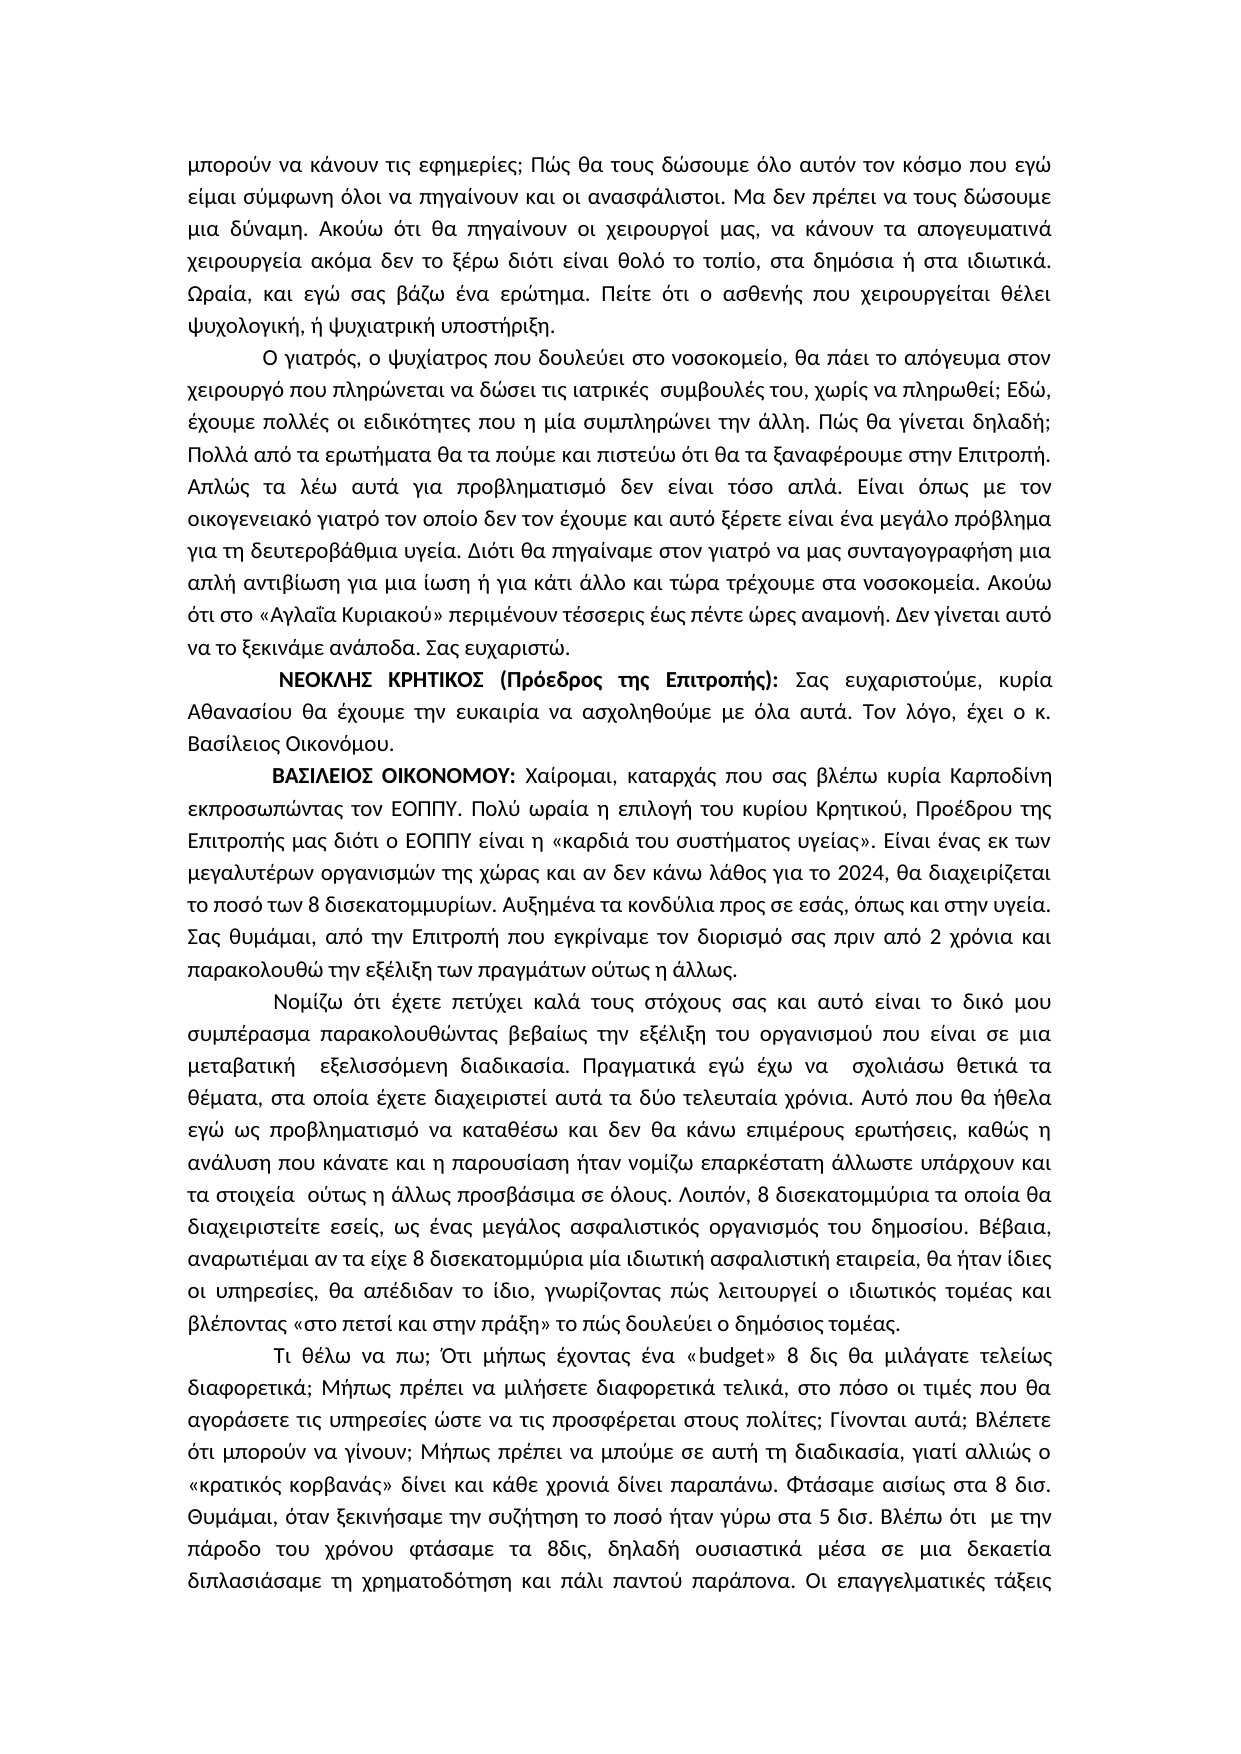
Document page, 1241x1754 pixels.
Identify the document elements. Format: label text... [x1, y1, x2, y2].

text ΒΑΣΙΛΕΙΟΣ ΟΙΚΟΝΟΜΟΥ: Χαίρομαι, καταρχάς που σας βλέπω κυρία Καρποδίνη εκπροσωπώντας τον ΕΟΠΠΥ. Πολύ ωραία η επιλογή του κυρίου Κρητικού, Προέδρου της Επιτροπής μας διότι ο ΕΟΠΠΥ είναι η «καρδιά του συστήματος υγείας». Είναι ένας εκ των μεγαλυτέρων οργανισμών της χώρας και αν δεν κάνω λάθος για το 2024, θα διαχειρίζεται το ποσό των 8 δισεκατομμυρίων. Αυξημένα τα κονδύλια προς σε εσάς, όπως και στην υγεία. Σας θυμάμαι, από την Επιτροπή που εγκρίναμε τον διορισμό σας πριν από 2 χρόνια και παρακολουθώ την εξέλιξη των πραγμάτων ούτως η άλλως. [187, 762, 1053, 983]
text Ο γιατρός, ο ψυχίατρος που δουλεύει στο νοσοκομείο, θα πάει το απόγευμα στον χειρουργό που πληρώνεται να δώσει τις ιατρικές συμβουλές του, χωρίς να πληρωθεί; Εδώ, έχουμε πολλές οι ειδικότητες που η μία συμπληρώνει την άλλη. Πώς θα γίνεται δηλαδή; Πολλά από τα ερωτήματα θα τα πούμε και πιστεύω ότι θα τα ξαναφέρουμε στην Επιτροπή. Απλώς τα λέω αυτά για προβληματισμό δεν είναι τόσο απλά. Είναι όπως με τον οικογενειακό γιατρό τον οποίο δεν τον έχουμε και αυτό ξέρετε είναι ένα μεγάλο πρόβλημα για τη δευτεροβάθμια υγεία. Διότι θα πηγαίναμε στον γιατρό να μας συνταγογραφήση μια απλή αντιβίωση για μια ίωση ή για κάτι άλλο και τώρα τρέχουμε στα νοσοκομεία. Ακούω ότι στο «Αγλαΐα Κυριακού» περιμένουν τέσσερις έως πέντε ώρες αναμονή. Δεν γίνεται αυτό να το ξεκινάμε ανάποδα. Σας ευχαριστώ. [187, 343, 1053, 661]
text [187, 1341, 1053, 1594]
text Νομίζω ότι έχετε πετύχει καλά τους στόχους σας και αυτό είναι το δικό μου συμπέρασμα παρακολουθώντας βεβαίως την εξέλιξη του οργανισμού που είναι σε μια μεταβατική εξελισσόμενη διαδικασία. Πραγματικά εγώ έχω να σχολιάσω θετικά τα θέματα, στα οποία έχετε διαχειριστεί αυτά τα δύο τελευταία χρόνια. Αυτό που θα ήθελα εγώ ως προβληματισμό να καταθέσω και δεν θα κάνω επιμέρους ερωτήσεις, καθώς η ανάλυση που κάνατε και η παρουσίαση ήταν νομίζω επαρκέστατη άλλωστε υπάρχουν και τα στοιχεία ούτως η άλλως προσβάσιμα σε όλους. Λοιπόν, 8 δισεκατομμύρια τα οποία θα διαχειριστείτε εσείς, ως ένας μεγάλος ασφαλιστικός οργανισμός του δημοσίου. Βέβαια, αναρωτιέμαι αν τα είχε 8 δισεκατομμύρια μία ιδιωτική ασφαλιστική εταιρεία, θα ήταν ίδιες οι υπηρεσίες, θα απέδιδαν το ίδιο, γνωρίζοντας πώς λειτουργεί ο ιδιωτικός τομέας και βλέποντας «στο πετσί και στην πράξη» το πώς δουλεύει ο δημόσιος τομέας. [187, 987, 1053, 1337]
text ΝΕΟΚΛΗΣ ΚΡΗΤΙΚΟΣ (Πρόεδρος της Επιτροπής): Σας ευχαριστούμε, κυρία Αθανασίου θα έχουμε την ευκαιρία να ασχοληθούμε με όλα αυτά. Τον λόγο, έχει ο κ. Βασίλειος Οικονόμου. [187, 665, 1053, 757]
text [187, 150, 1053, 339]
